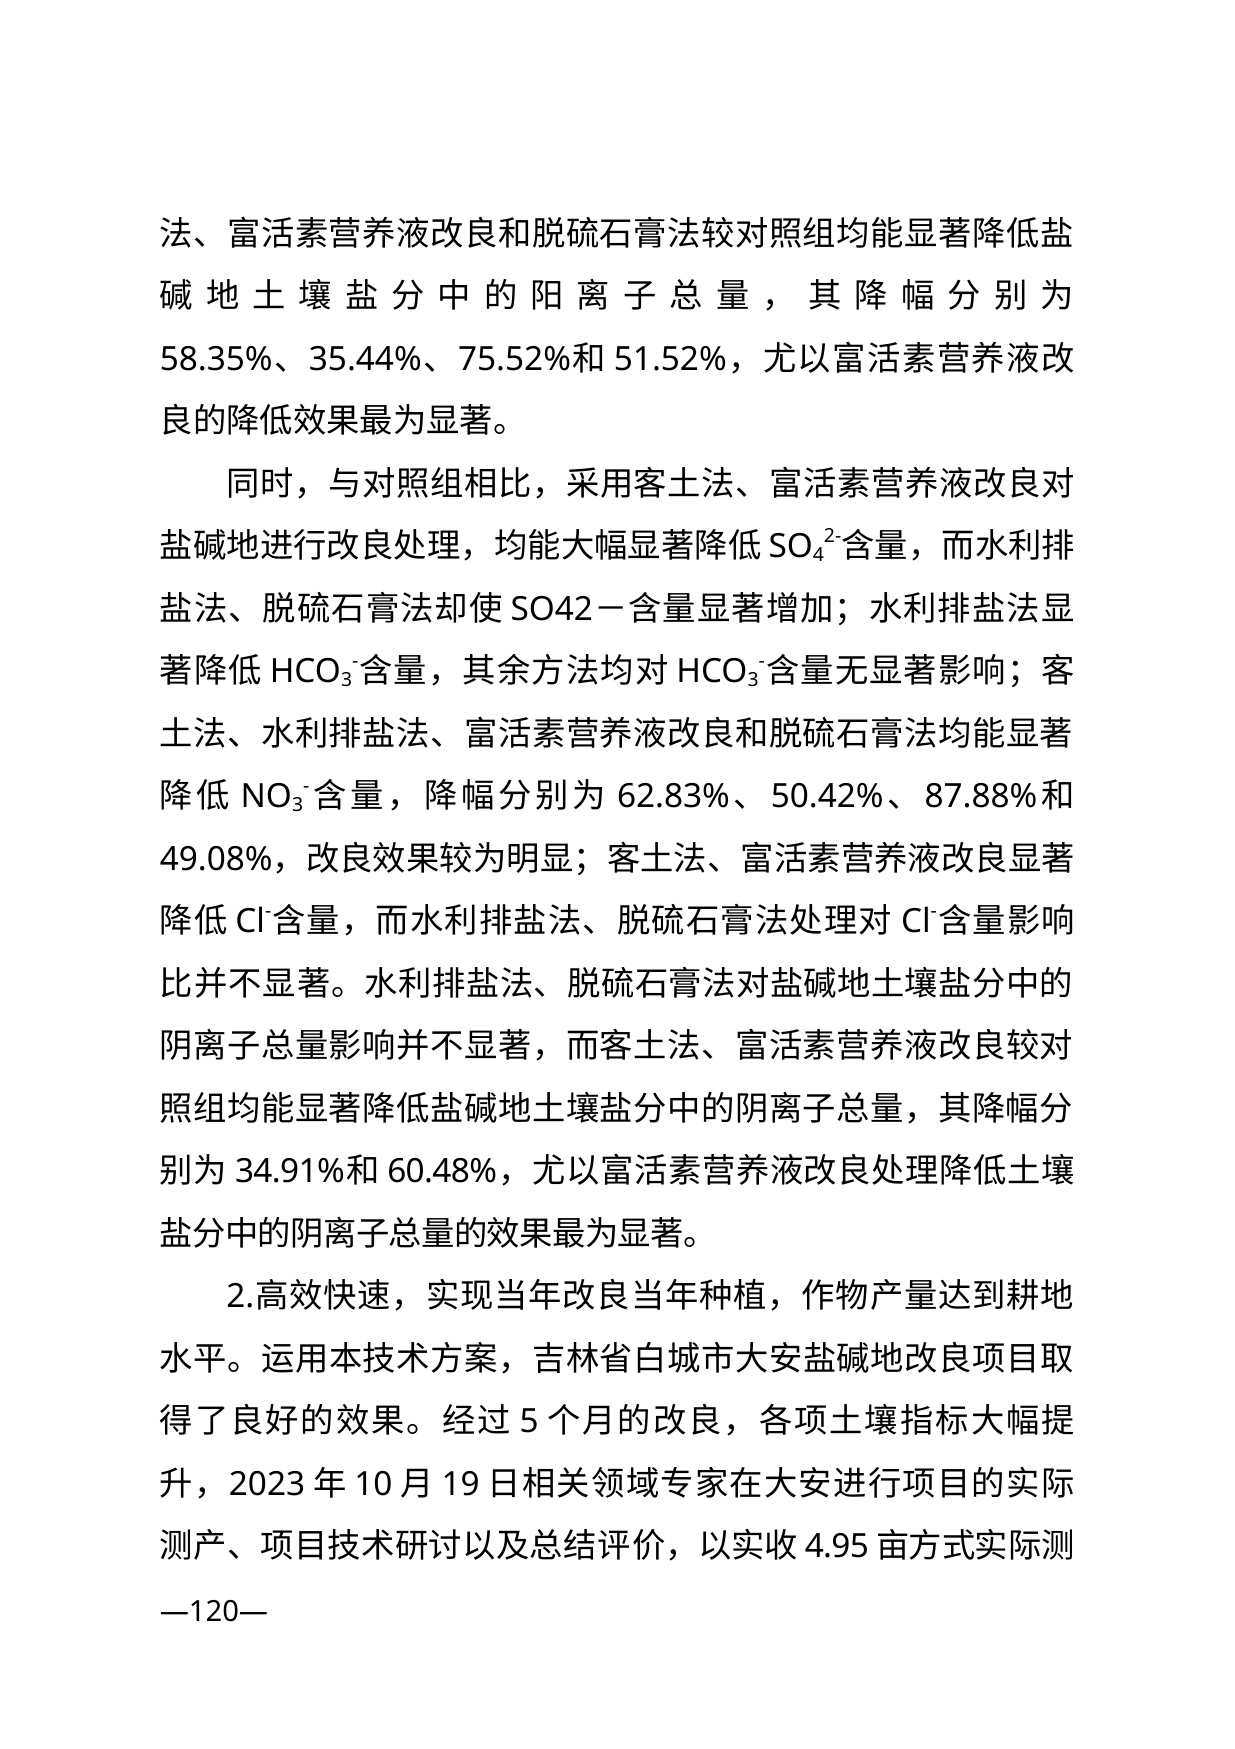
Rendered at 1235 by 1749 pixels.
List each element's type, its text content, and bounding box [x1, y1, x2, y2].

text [159, 195, 1075, 445]
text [159, 1257, 1075, 1570]
text 同时，与对照组相比，采用客土法、富活素营养液改良对盐碱地进行改良处理，均能大幅显著降低SO42-含量，而水利排盐法、脱硫石膏法却使SO42－含量显著增加；水利排盐法显著降低HCO3-含量，其余方法均对HCO3-含量无显著影响；客土法、水利排盐法、富活素营养液改良和脱硫石膏法均能显著降低NO3-含量，降幅分别为62.83%、50.42%、87.88%和49.08%，改良效果较为明显；客土法、富活素营养液改良显著降低Cl-含量，而水利排盐法、脱硫石膏法处理对Cl-含量影响比并不显著。水利排盐法、脱硫石膏法对盐碱地土壤盐分中的阴离子总量影响并不显著，而客土法、富活素营养液改良较对照组均能显著降低盐碱地土壤盐分中的阴离子总量，其降幅分别为34.91%和60.48%，尤以富活素营养液改良处理降低土壤盐分中的阴离子总量的效果最为显著。 [159, 445, 1075, 1257]
